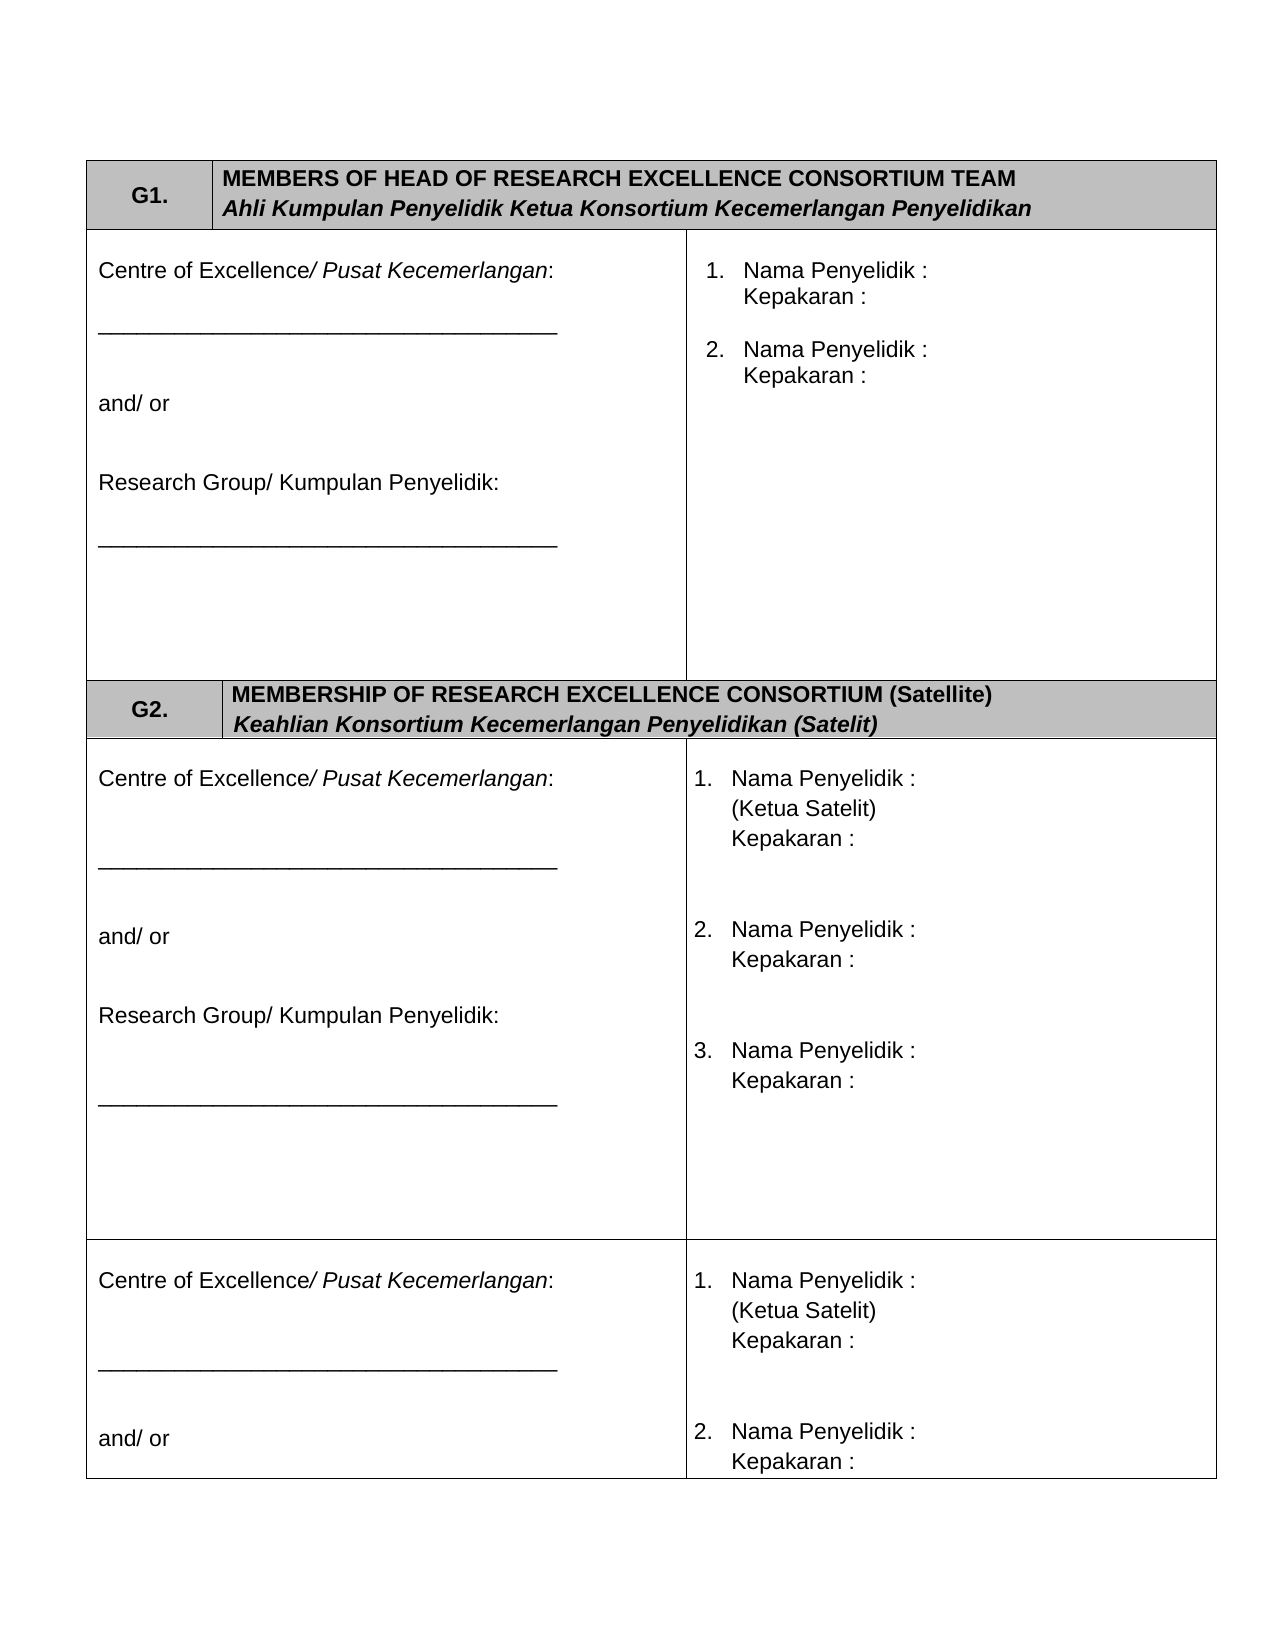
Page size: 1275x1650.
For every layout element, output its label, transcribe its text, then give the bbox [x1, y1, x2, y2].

table_cell Nama Penyelidik : Kepakaran : Nama Penyelidik : Kepakaran : [687, 230, 1216, 680]
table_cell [687, 1240, 1216, 1478]
table_cell G2. [87, 681, 222, 737]
table_cell MEMBERSHIP OF RESEARCH EXCELLENCE CONSORTIUM (Satellite) Keahlian Konsortium Kecemerlangan Penyelidikan (Satelit) [223, 681, 1216, 737]
table_cell MEMBERS OF HEAD OF RESEARCH EXCELLENCE CONSORTIUM TEAM Ahli Kumpulan Penyelidik Ketua Konsortium Kecemerlangan Penyelidikan [213, 161, 1216, 229]
table_cell G1. [87, 161, 212, 229]
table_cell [87, 1240, 686, 1478]
table_cell Nama Penyelidik : (Ketua Satelit) Kepakaran : Nama Penyelidik : Kepakaran : Nama Penyelidik : Kepakaran : [687, 739, 1216, 1239]
